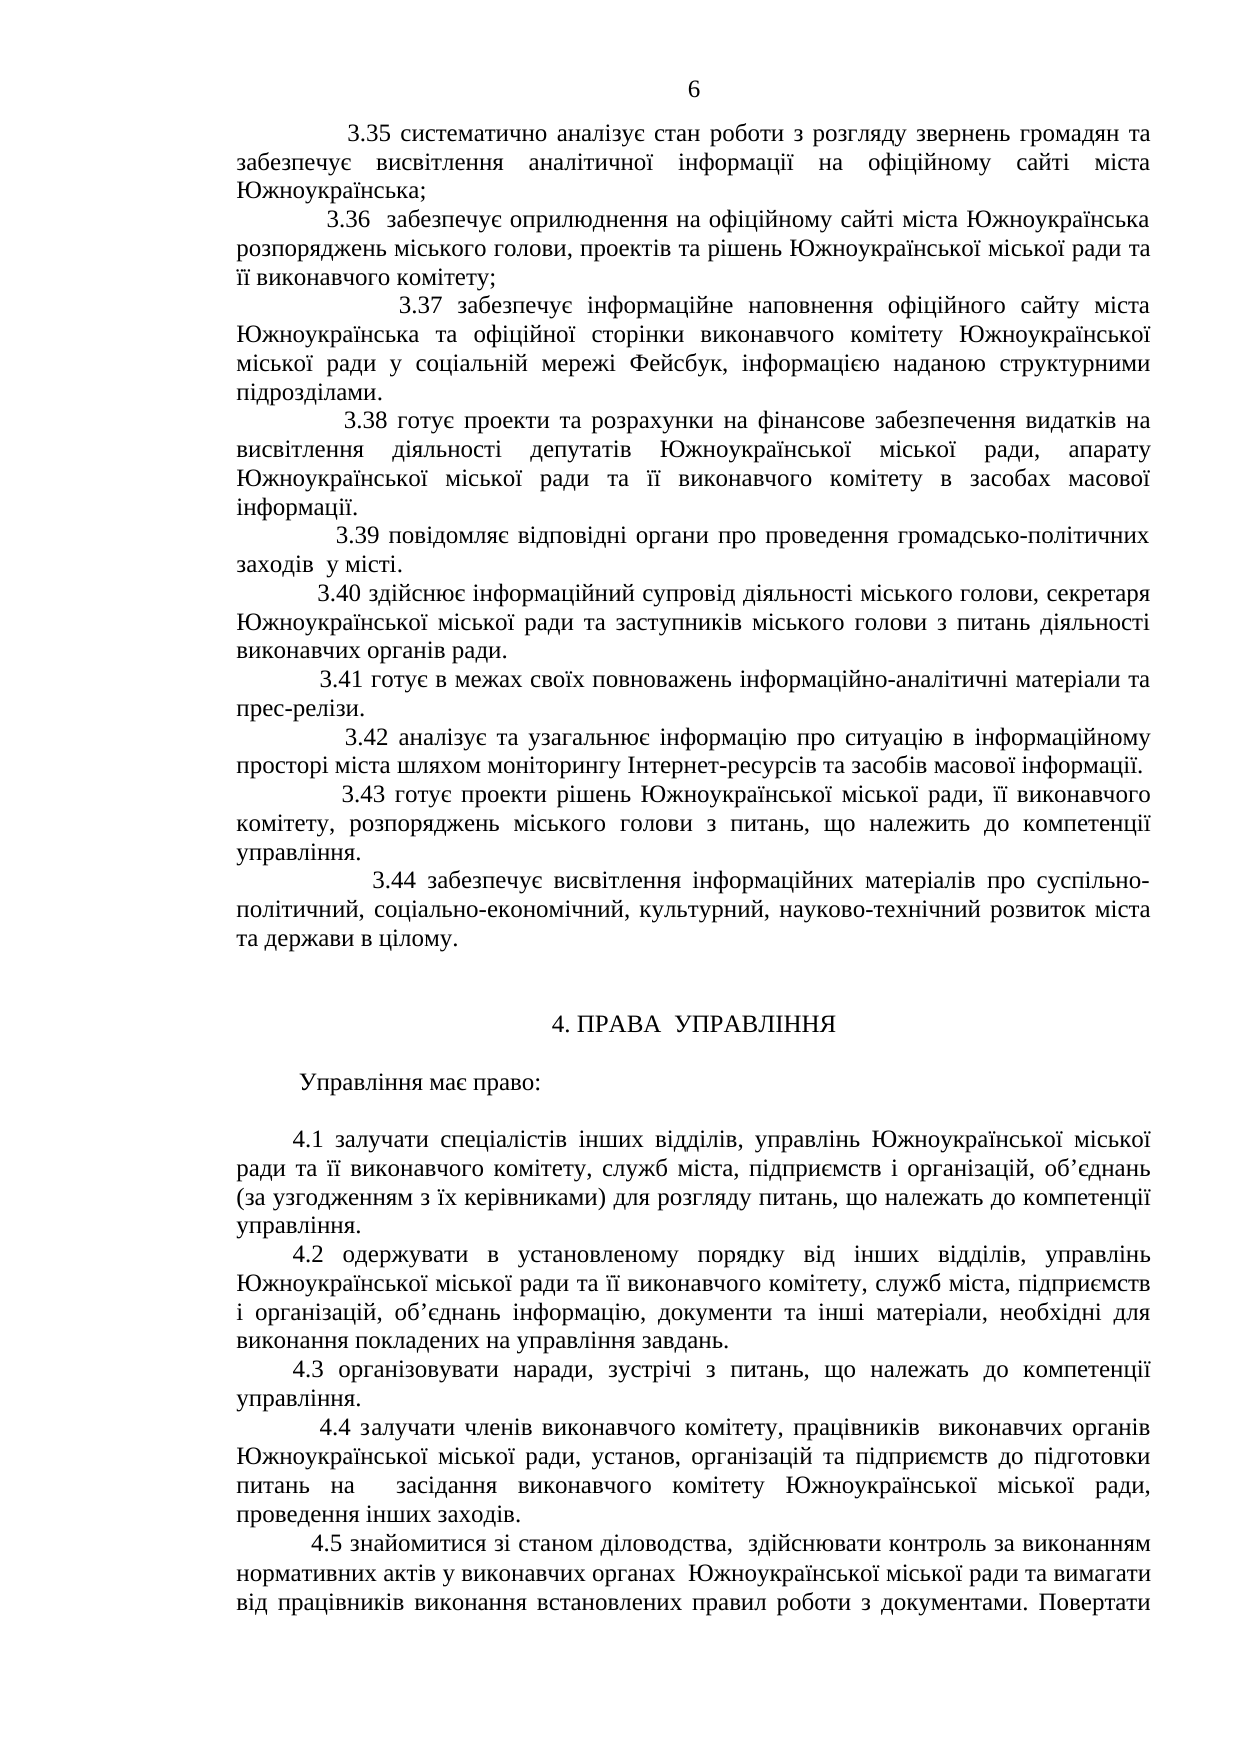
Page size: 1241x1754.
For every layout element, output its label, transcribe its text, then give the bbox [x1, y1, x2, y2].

text 3.44 забезпечує висвітлення інформаційних матеріалів про суспільно-політичний, соціально-економічний, культурний, науково-технічний розвиток міста та держави в цілому. [236, 866, 1152, 952]
text 3.38 готує проекти та розрахунки на фінансове забезпечення видатків на висвітлення діяльності депутатів Южноукраїнської міської ради, апарату Южноукраїнської міської ради та її виконавчого комітету в засобах масової інформації. [236, 406, 1152, 521]
text 3.40 здійснює інформаційний супровід діяльності міського голови, секретаря Южноукраїнської міської ради та заступників міського голови з питань діяльності виконавчих органів ради. [236, 578, 1152, 664]
text 3.37 забезпечує інформаційне наповнення офіційного сайту міста Южноукраїнська та офіційної сторінки виконавчого комітету Южноукраїнської міської ради у соціальній мережі Фейсбук, інформацією наданою структурними підрозділами. [236, 291, 1152, 406]
text Управління має право: [236, 1067, 1152, 1096]
text 3.43 готує проекти рішень Южноукраїнської міської ради, її виконавчого комітету, розпоряджень міського голови з питань, що належить до компетенції управління. [236, 779, 1152, 866]
text 3.36 забезпечує оприлюднення на офіційному сайті міста Южноукраїнська розпоряджень міського голови, проектів та рішень Южноукраїнської міської ради та її виконавчого комітету; [236, 204, 1152, 291]
text 3.39 повідомляє відповідні органи про проведення громадсько-політичних заходів у місті. [236, 521, 1152, 578]
text 4. ПРАВА УПРАВЛІННЯ [236, 1009, 1152, 1038]
text 4.2 одержувати в установленому порядку від інших відділів, управлінь Южноукраїнської міської ради та її виконавчого комітету, служб міста, підприємств і організацій, об’єднань інформацію, документи та інші матеріали, необхідні для виконання покладених на управління завдань. [236, 1239, 1152, 1354]
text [236, 1528, 1152, 1616]
text 3.41 готує в межах своїх повноважень інформаційно-аналітичні матеріали та прес-релізи. [236, 664, 1152, 722]
text 3.35 систематично аналізує стан роботи з розгляду звернень громадян та забезпечує висвітлення аналітичної інформації на офіційному сайті міста Южноукраїнська; [236, 118, 1152, 204]
text 4.1 залучати спеціалістів інших відділів, управлінь Южноукраїнської міської ради та її виконавчого комітету, служб міста, підприємств і організацій, об’єднань (за узгодженням з їх керівниками) для розгляду питань, що належать до компетенції управління. [236, 1124, 1152, 1239]
text 4.3 організовувати наради, зустрічі з питань, що належать до компетенції управління. [236, 1354, 1152, 1412]
text 4.4 залучати членів виконавчого комітету, працівників виконавчих органів Южноукраїнської міської ради, установ, організацій та підприємств до підготовки питань на засідання виконавчого комітету Южноукраїнської міської ради, проведення інших заходів. [236, 1412, 1152, 1528]
text 3.42 аналізує та узагальнює інформацію про ситуацію в інформаційному просторі міста шляхом моніторингу Інтернет-ресурсів та засобів масової інформації. [236, 722, 1152, 779]
